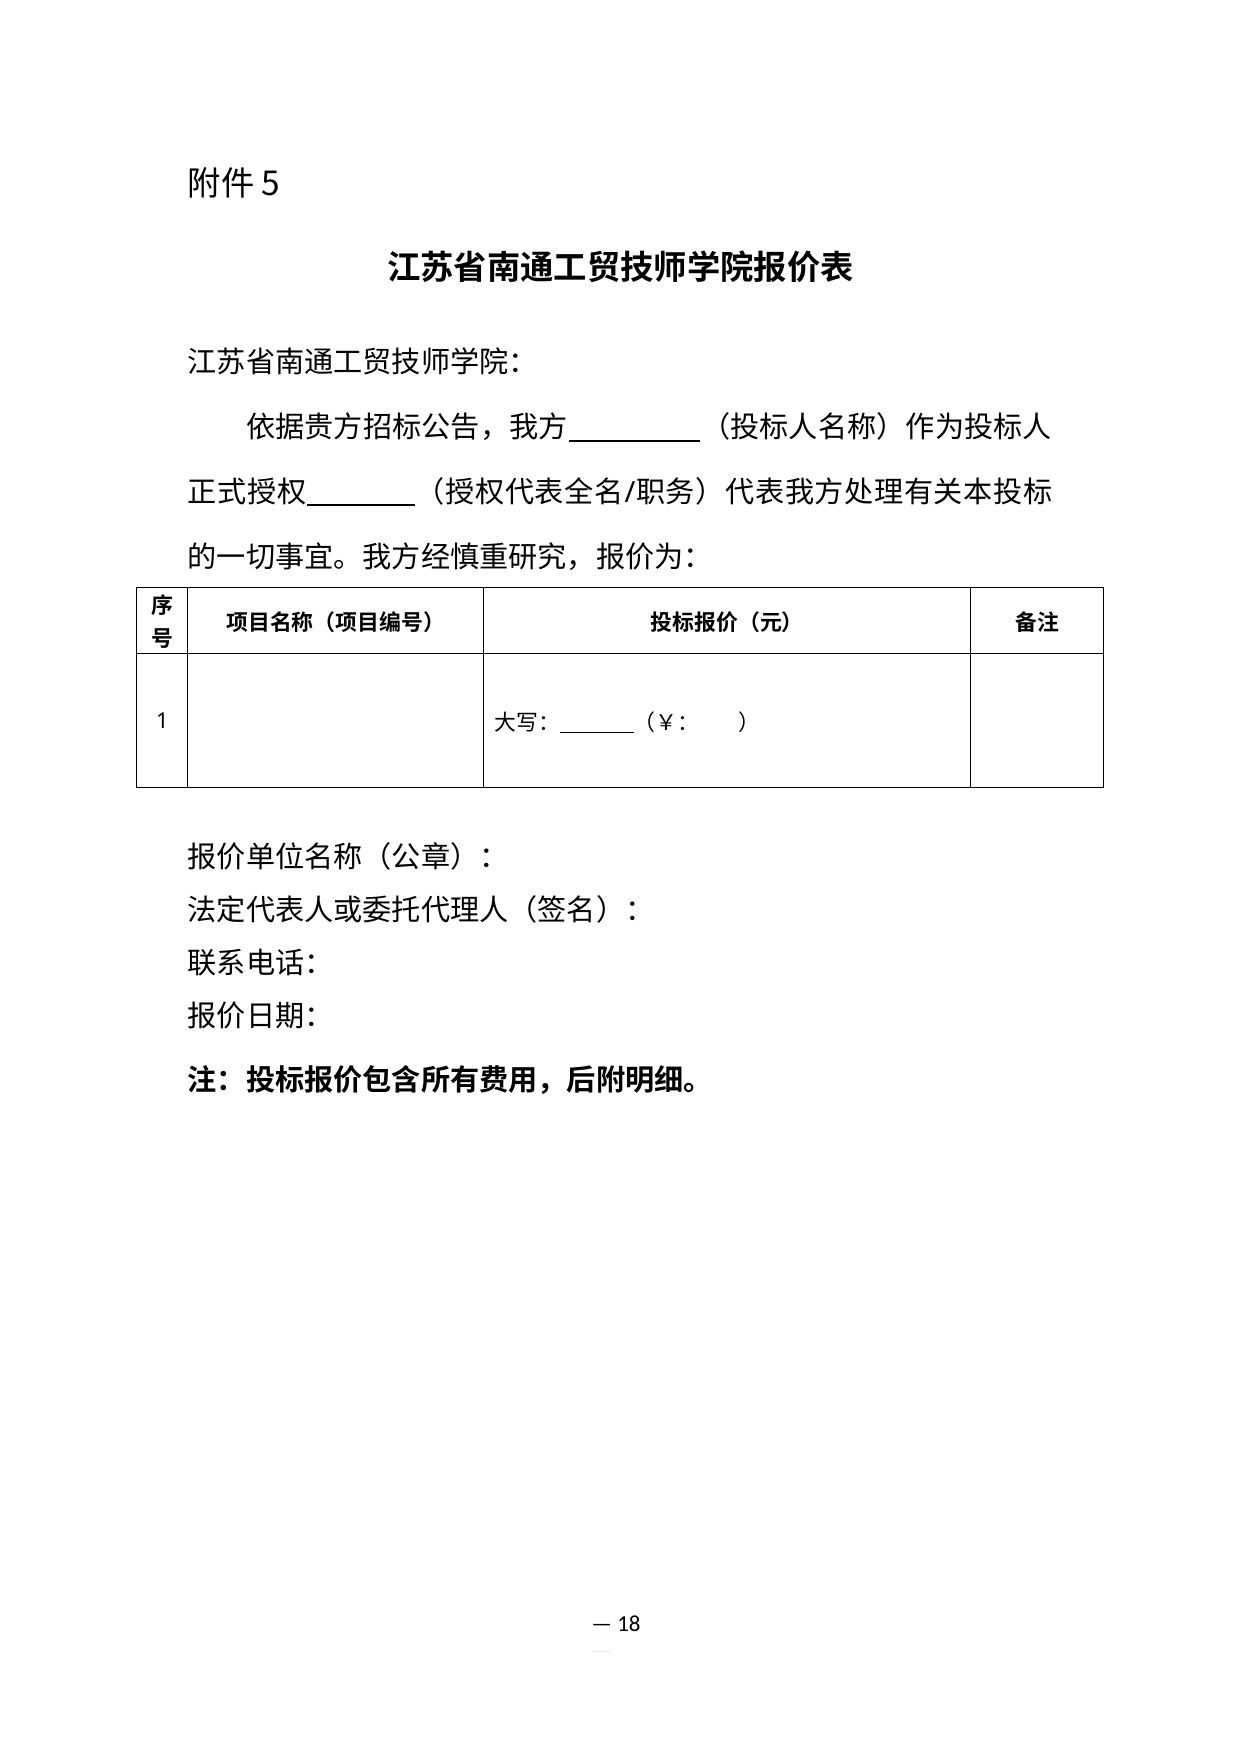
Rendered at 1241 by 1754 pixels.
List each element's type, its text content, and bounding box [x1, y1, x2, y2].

text 江苏省南通工贸技师学院报价表 [187, 233, 1053, 298]
text 法定代表人或委托代理人（签名）： [187, 886, 1053, 929]
table_header 备注 [971, 588, 1103, 653]
text 报价日期： [187, 992, 1053, 1034]
text 联系电话： [187, 939, 1053, 982]
table_cell [971, 654, 1103, 787]
text 报价单位名称（公章）： [187, 834, 1053, 876]
table_cell 大写： （￥： ） [484, 654, 970, 787]
table_header 序号 [137, 588, 187, 653]
table_header 投标报价（元） [484, 588, 970, 653]
text 江苏省南通工贸技师学院： [187, 327, 1053, 392]
text 附件5 [187, 162, 1053, 204]
table_cell [188, 654, 483, 787]
text 依据贵方招标公告，我方 （投标人名称）作为投标人正式授权 （授权代表全名/职务）代表我方处理有关本投标的一切事宜。我方经慎重研究，报价为： [187, 392, 1053, 587]
table_cell 1 [137, 654, 187, 787]
table_header 项目名称（项目编号） [188, 588, 483, 653]
text 注：投标报价包含所有费用，后附明细。 [187, 1045, 1053, 1110]
